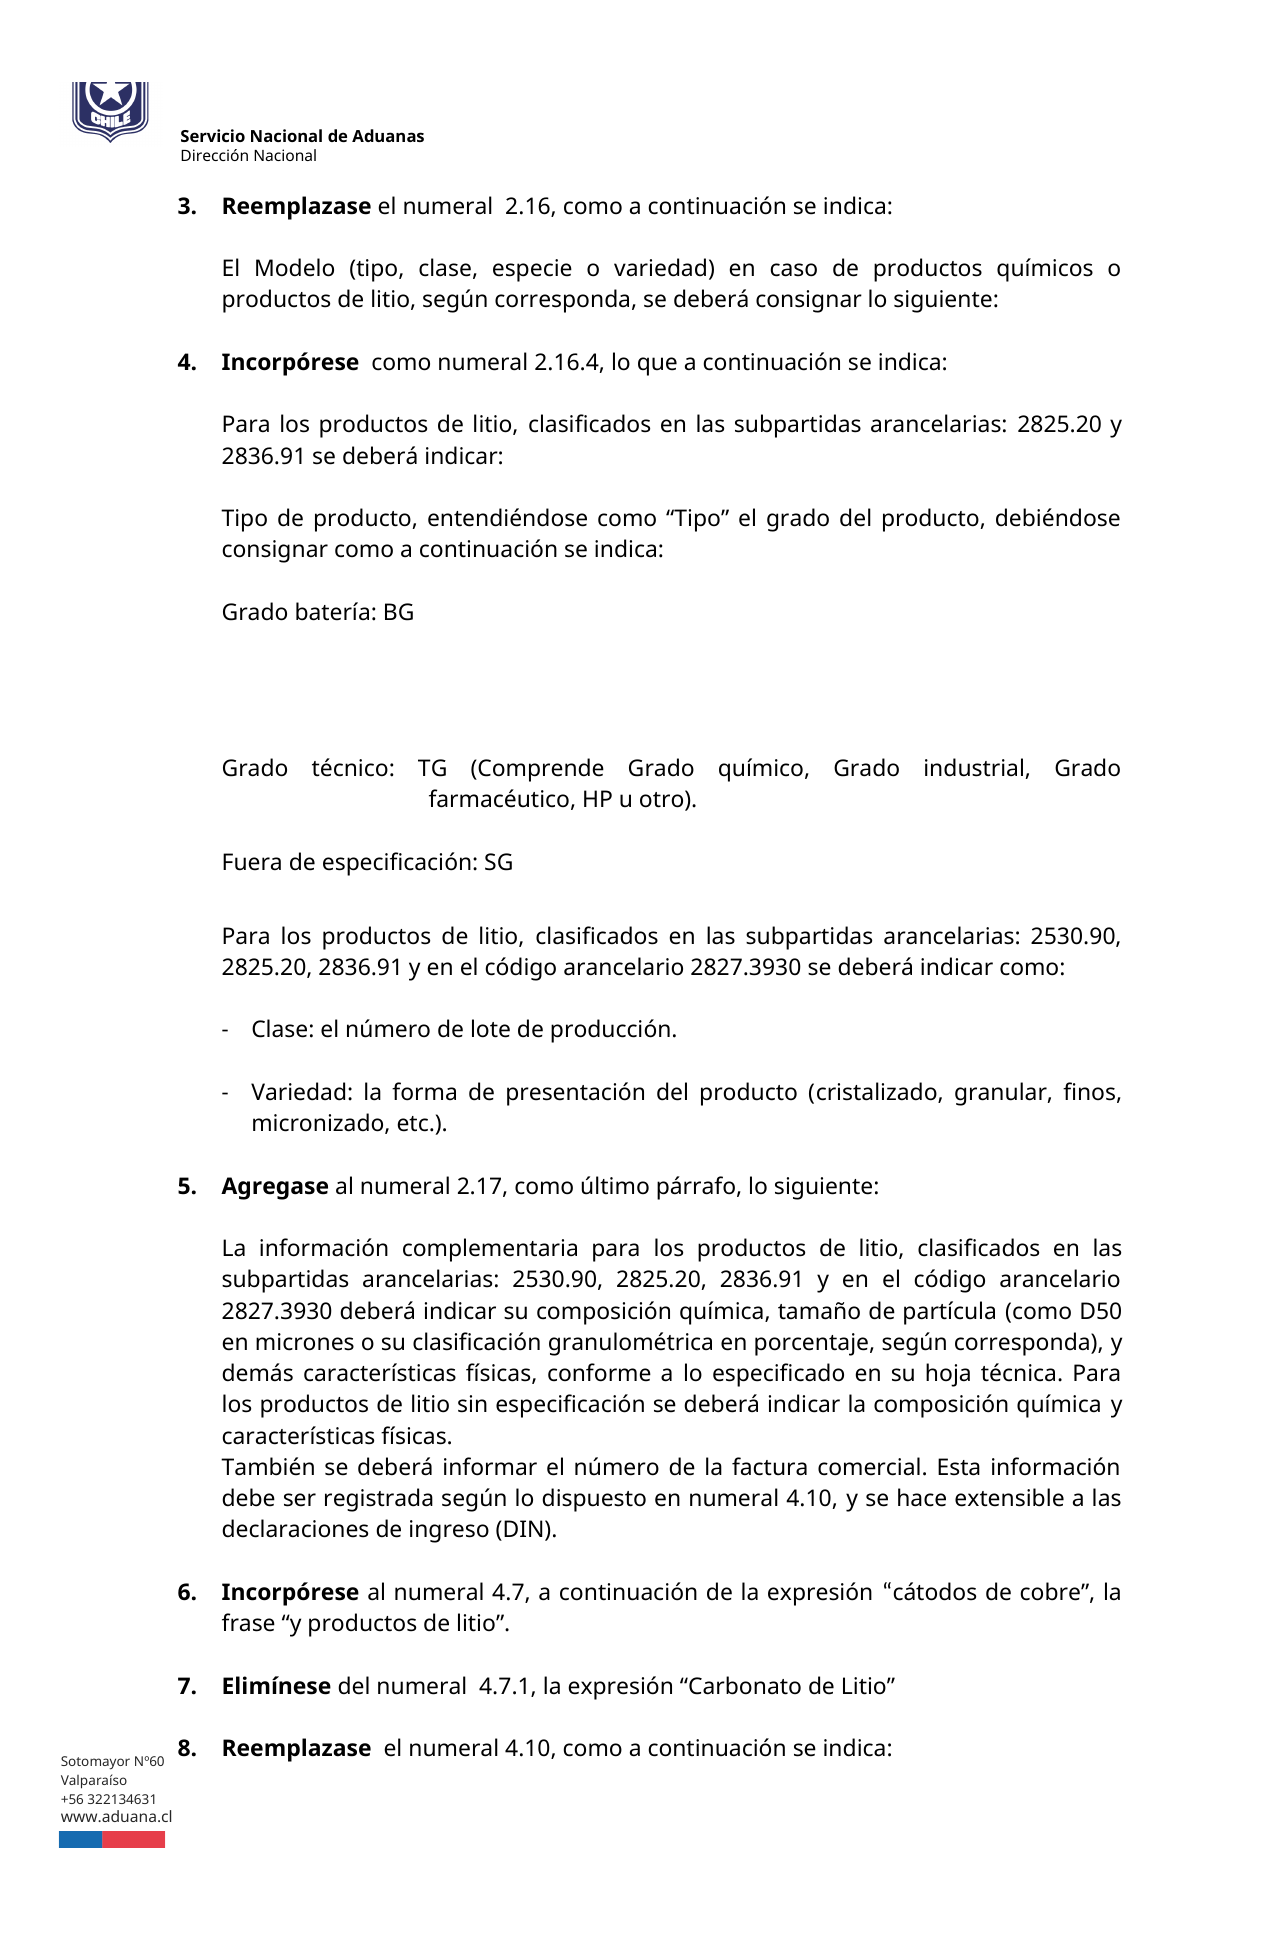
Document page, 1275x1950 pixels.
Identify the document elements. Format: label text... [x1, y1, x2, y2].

list Clase: el número de lote de producción. [221, 1013, 1122, 1045]
text Grado técnico: TG (Comprende Grado químico, Grado industrial, Grado farmacéutico, HP u otro). [221, 752, 1122, 814]
text La información complementaria para los productos de litio, clasificados en las subpartidas arancelarias: 2530.90, 2825.20, 2836.91 y en el código arancelario 2827.3930 deberá indicar su composición química, tamaño de partícula (como D50 en micrones o su clasificación granulométrica en porcentaje, según corresponda), y demás características físicas, conforme a lo especificado en su hoja técnica. Para los productos de litio sin especificación se deberá indicar la composición química y características físicas. [221, 1232, 1122, 1451]
list Agregase al numeral 2.17, como último párrafo, lo siguiente: [177, 1170, 1122, 1201]
list Incorpórese al numeral 4.7, a continuación de la expresión “cátodos de cobre”, la frase “y productos de litio”. [177, 1576, 1122, 1638]
picture [58, 1831, 166, 1848]
text Para los productos de litio, clasificados en las subpartidas arancelarias: 2825.20 y 2836.91 se deberá indicar: [221, 408, 1122, 471]
list Elimínese del numeral 4.7.1, la expresión “Carbonato de Litio” [177, 1670, 1122, 1701]
list Reemplazase el numeral 2.16, como a continuación se indica: [177, 189, 1122, 221]
text Grado batería: BG [221, 596, 1122, 627]
text Tipo de producto, entendiéndose como “Tipo” el grado del producto, debiéndose consignar como a continuación se indica: [221, 502, 1122, 564]
text Fuera de especificación: SG [221, 846, 1122, 877]
text El Modelo (tipo, clase, especie o variedad) en caso de productos químicos o productos de litio, según corresponda, se deberá consignar lo siguiente: [221, 252, 1122, 314]
list Reemplazase el numeral 4.10, como a continuación se indica: [177, 1732, 1122, 1763]
picture [58, 82, 163, 147]
text Para los productos de litio, clasificados en las subpartidas arancelarias: 2530.90, 2825.20, 2836.91 y en el código arancelario 2827.3930 se deberá indicar como: [221, 920, 1122, 982]
text También se deberá informar el número de la factura comercial. Esta información debe ser registrada según lo dispuesto en numeral 4.10, y se hace extensible a las declaraciones de ingreso (DIN). [221, 1451, 1122, 1545]
list Incorpórese como numeral 2.16.4, lo que a continuación se indica: [177, 346, 1122, 377]
list Variedad: la forma de presentación del producto (cristalizado, granular, finos, micronizado, etc.). [221, 1076, 1122, 1138]
